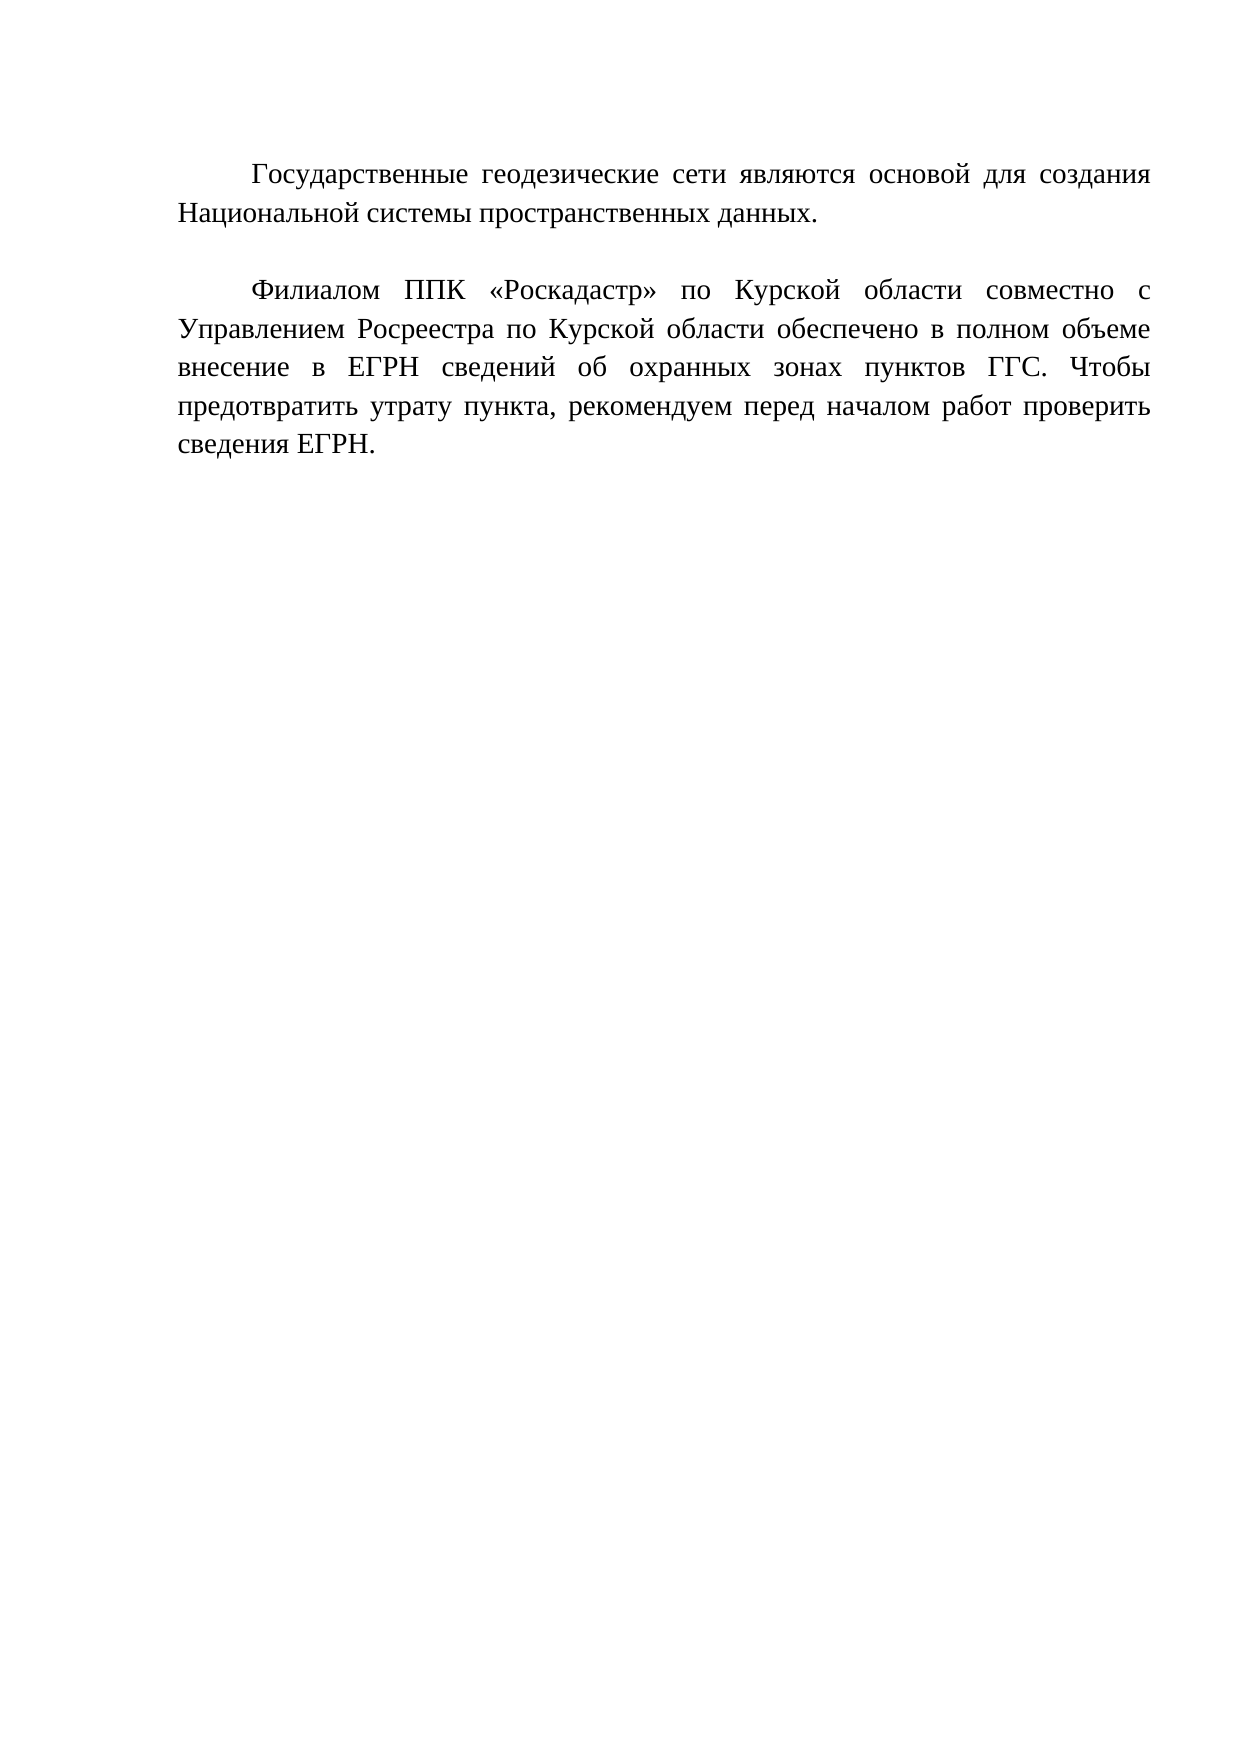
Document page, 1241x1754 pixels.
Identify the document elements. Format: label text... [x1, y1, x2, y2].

text Государственные геодезические сети являются основой для создания Национальной системы пространственных данных. [177, 157, 1152, 229]
text Филиалом ППК «Роскадастр» по Курской области совместно с Управлением Росреестра по Курской области обеспечено в полном объеме внесение в ЕГРН сведений об охранных зонах пунктов ГГС. Чтобы предотвратить утрату пункта, рекомендуем перед началом работ проверить сведения ЕГРН. [177, 272, 1152, 460]
